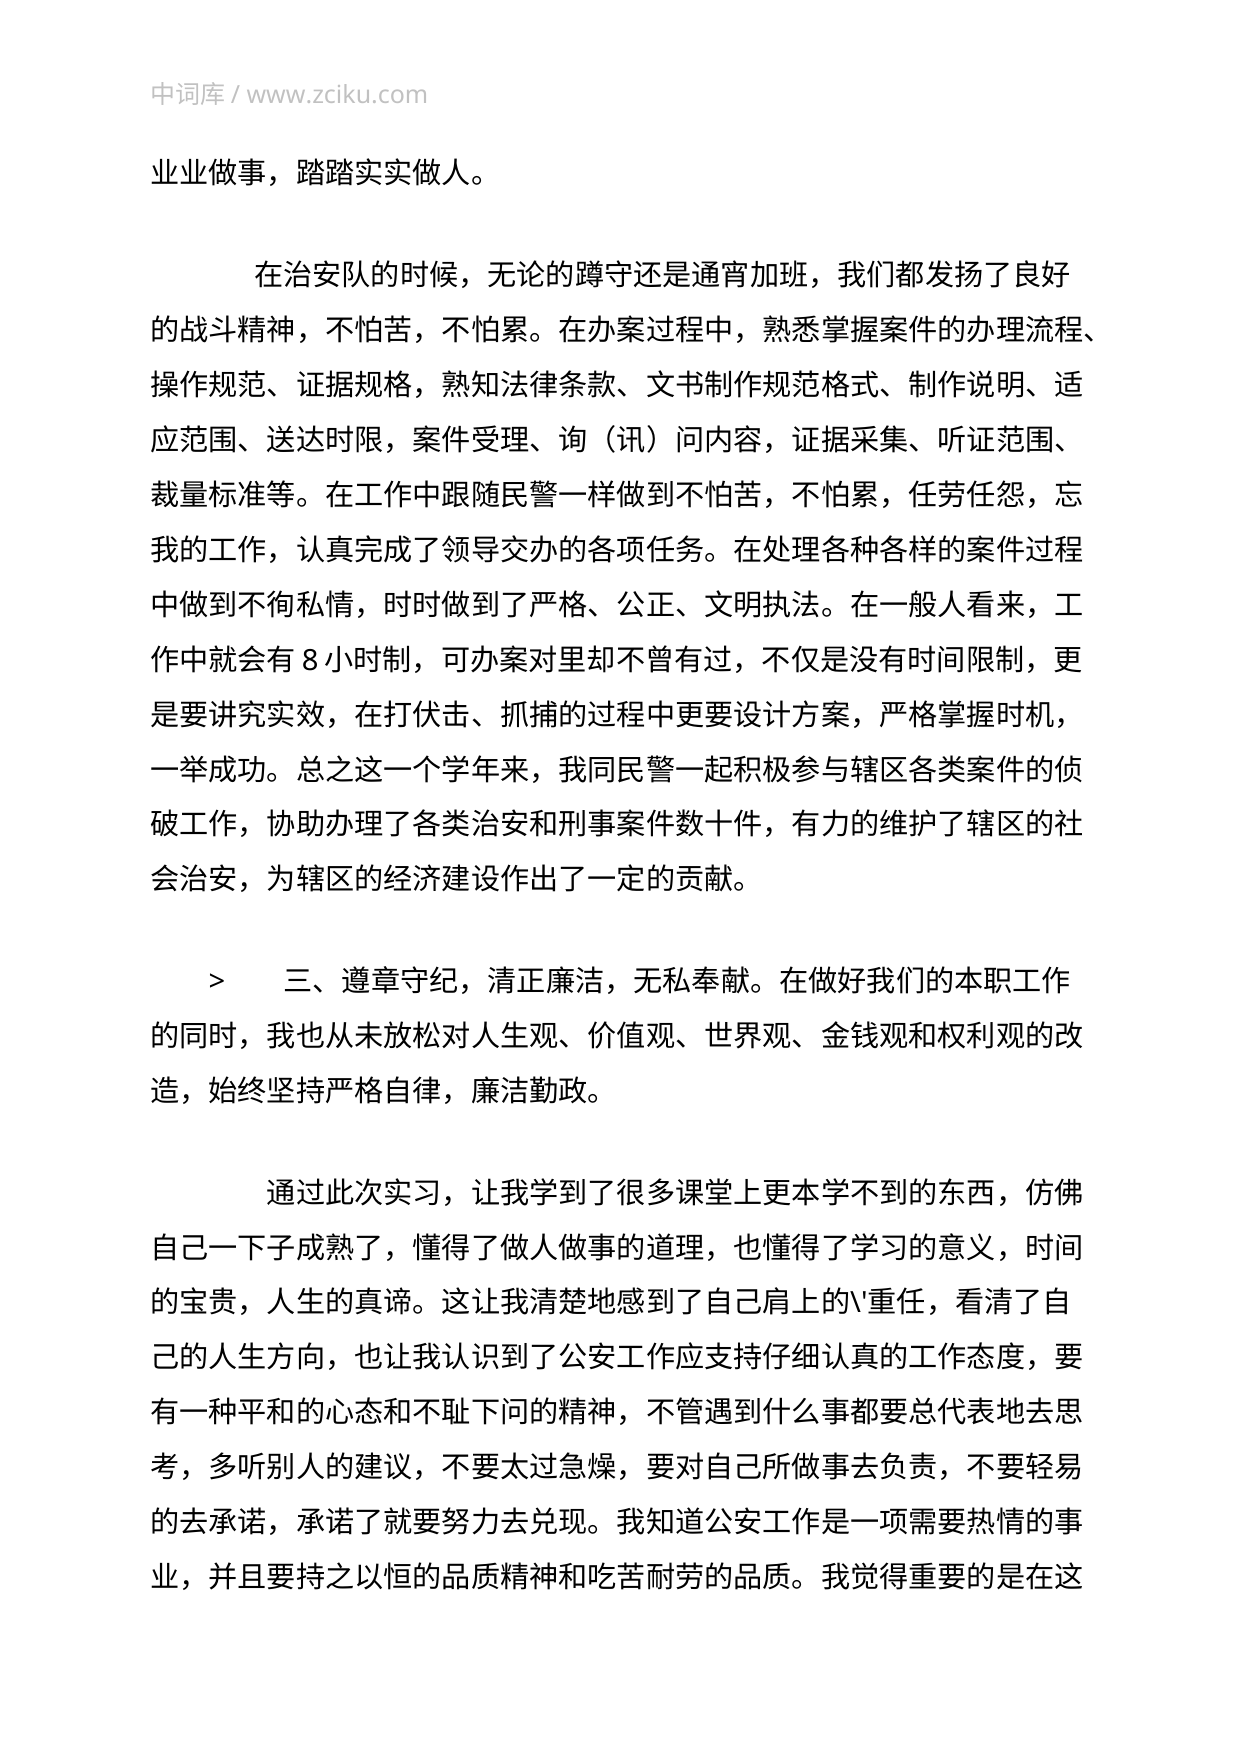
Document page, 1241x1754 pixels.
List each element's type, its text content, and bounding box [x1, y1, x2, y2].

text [150, 1169, 1090, 1596]
text 在治安队的时候，无论的蹲守还是通宵加班，我们都发扬了良好的战斗精神，不怕苦，不怕累。在办案过程中，熟悉掌握案件的办理流程、操作规范、证据规格，熟知法律条款、文书制作规范格式、制作说明、适应范围、送达时限，案件受理、询（讯）问内容，证据采集、听证范围、裁量标准等。在工作中跟随民警一样做到不怕苦，不怕累，任劳任怨，忘我的工作，认真完成了领导交办的各项任务。在处理各种各样的案件过程中做到不徇私情，时时做到了严格、公正、文明执法。在一般人看来，工作中就会有8小时制，可办案对里却不曾有过，不仅是没有时间限制，更是要讲究实效，在打伏击、抓捕的过程中更要设计方案，严格掌握时机，一举成功。总之这一个学年来，我同民警一起积极参与辖区各类案件的侦破工作，协助办理了各类治安和刑事案件数十件，有力的维护了辖区的社会治安，为辖区的经济建设作出了一定的贡献。 [150, 252, 1090, 898]
text > 三、遵章守纪，清正廉洁，无私奉献。在做好我们的本职工作的同时，我也从未放松对人生观、价值观、世界观、金钱观和权利观的改造，始终坚持严格自律，廉洁勤政。 [150, 958, 1090, 1110]
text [150, 150, 1090, 192]
